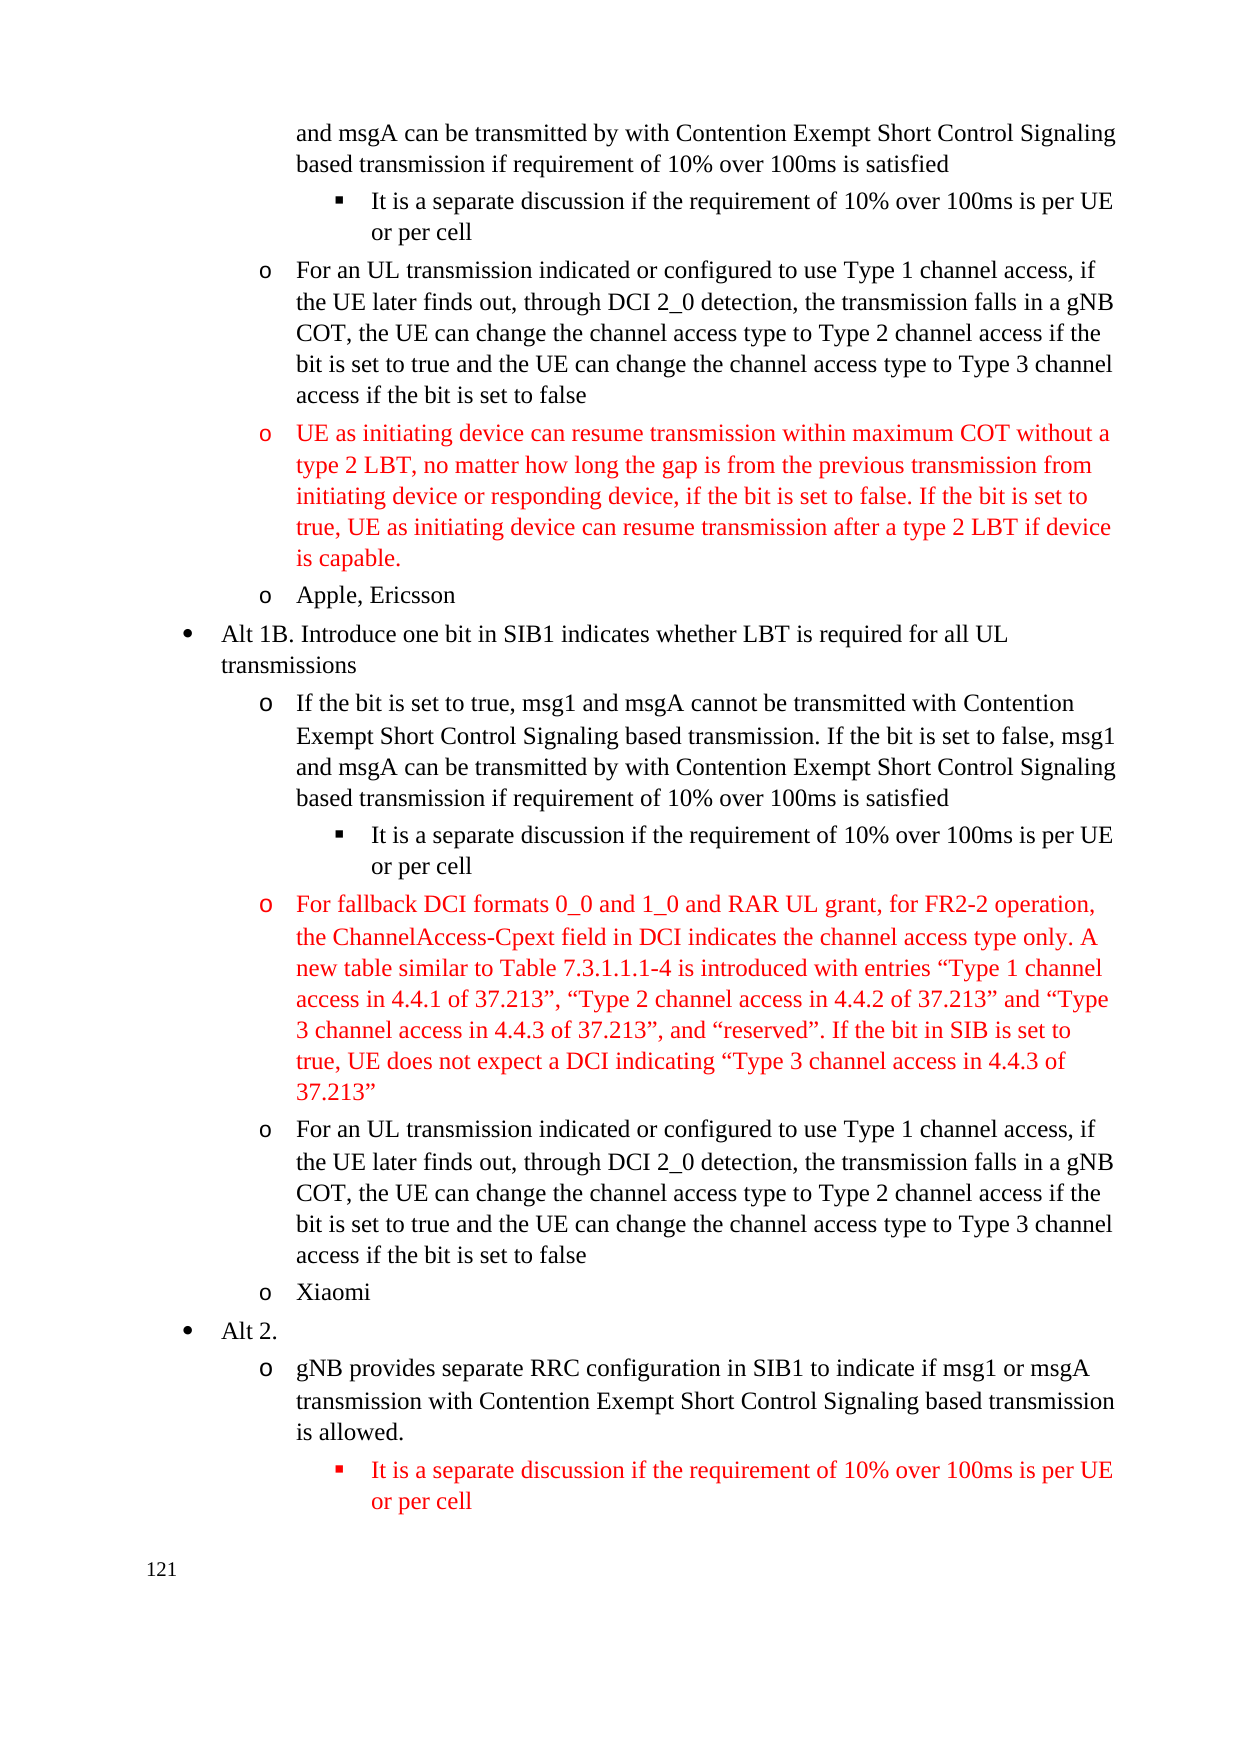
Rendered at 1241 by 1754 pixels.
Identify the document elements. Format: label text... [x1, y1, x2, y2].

list Apple, Ericsson [258, 581, 1122, 611]
list UE as initiating device can resume transmission within maximum COT without a type 2 LBT, no matter how long the gap is from the previous transmission from initiating device or responding device, if the bit is set to false. If the bit is set to true, UE as initiating device can resume transmission after a type 2 LBT if device is capable. [258, 418, 1122, 572]
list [258, 118, 1122, 178]
list Alt 2. [183, 1316, 1122, 1345]
list It is a separate discussion if the requirement of 10% over 100ms is per UE or per cell [333, 1455, 1122, 1514]
list It is a separate discussion if the requirement of 10% over 100ms is per UE or per cell [333, 186, 1122, 246]
list Xiaomi [258, 1277, 1122, 1307]
list Alt 1B. Introduce one bit in SIB1 indicates whether LBT is required for all UL transmissions [183, 619, 1122, 679]
list It is a separate discussion if the requirement of 10% over 100ms is per UE or per cell [333, 820, 1122, 880]
list For fallback DCI formats 0_0 and 1_0 and RAR UL grant, for FR2-2 operation, the ChannelAccess-Cpext field in DCI indicates the channel access type only. A new table similar to Table 7.3.1.1.1-4 is introduced with entries “Type 1 channel access in 4.4.1 of 37.213”, “Type 2 channel access in 4.4.2 of 37.213” and “Type 3 channel access in 4.4.3 of 37.213”, and “reserved”. If the bit in SIB is set to true, UE does not expect a DCI indicating “Type 3 channel access in 4.4.3 of 37.213” [258, 889, 1122, 1106]
list gNB provides separate RRC configuration in SIB1 to indicate if msg1 or msgA transmission with Contention Exempt Short Control Signaling based transmission is allowed. [258, 1353, 1122, 1446]
